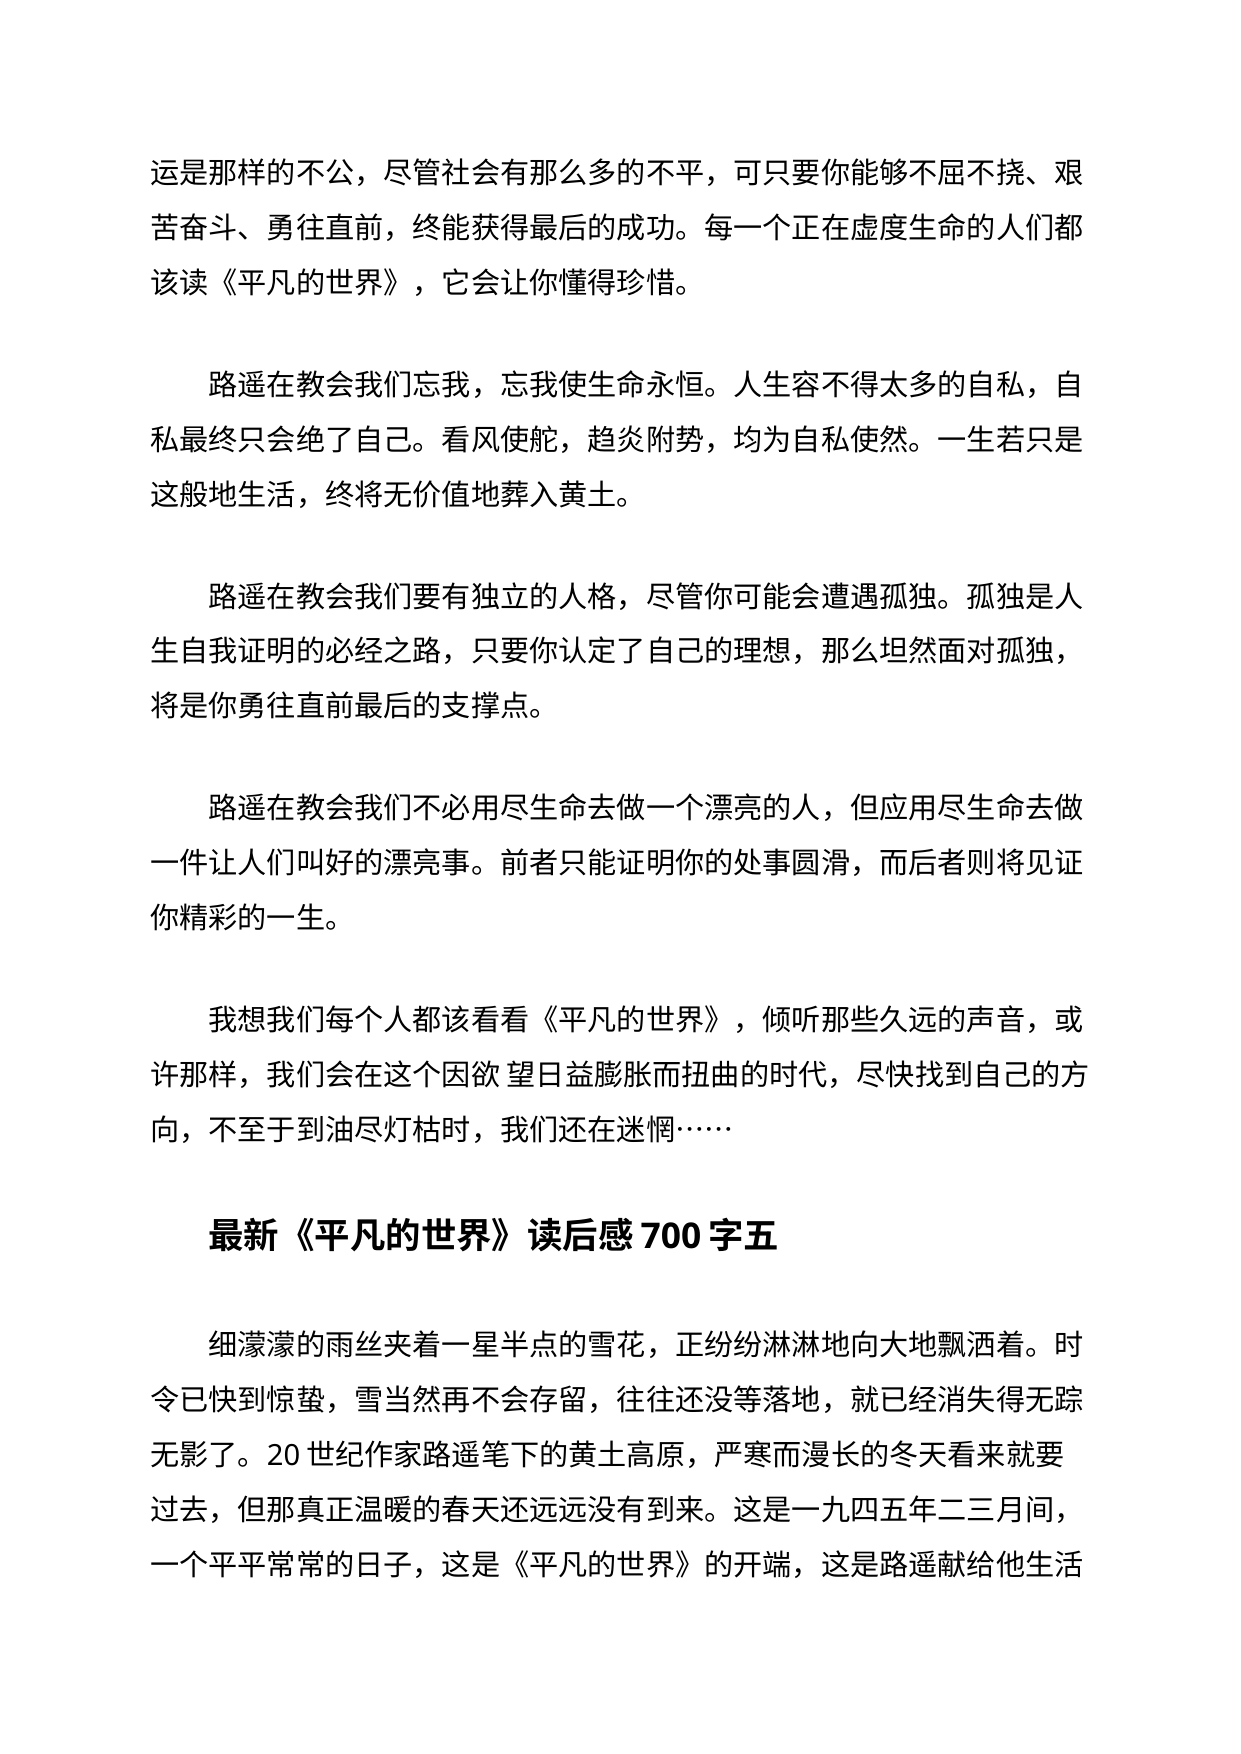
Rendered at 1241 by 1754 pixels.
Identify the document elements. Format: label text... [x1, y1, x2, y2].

text 路遥在教会我们忘我，忘我使生命永恒。人生容不得太多的自私，自私最终只会绝了自己。看风使舵，趋炎附势，均为自私使然。一生若只是这般地生活，终将无价值地葬入黄土。 [150, 362, 1090, 514]
text 最新《平凡的世界》读后感700字五 [150, 1208, 1090, 1259]
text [150, 150, 1090, 302]
text 路遥在教会我们要有独立的人格，尽管你可能会遭遇孤独。孤独是人生自我证明的必经之路，只要你认定了自己的理想，那么坦然面对孤独，将是你勇往直前最后的支撑点。 [150, 573, 1090, 725]
text 我想我们每个人都该看看《平凡的世界》，倾听那些久远的声音，或许那样，我们会在这个因欲 望日益膨胀而扭曲的时代，尽快找到自己的方向，不至于到油尽灯枯时，我们还在迷惘…… [150, 996, 1090, 1148]
text 路遥在教会我们不必用尽生命去做一个漂亮的人，但应用尽生命去做一件让人们叫好的漂亮事。前者只能证明你的处事圆滑，而后者则将见证你精彩的一生。 [150, 785, 1090, 937]
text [150, 1321, 1090, 1583]
